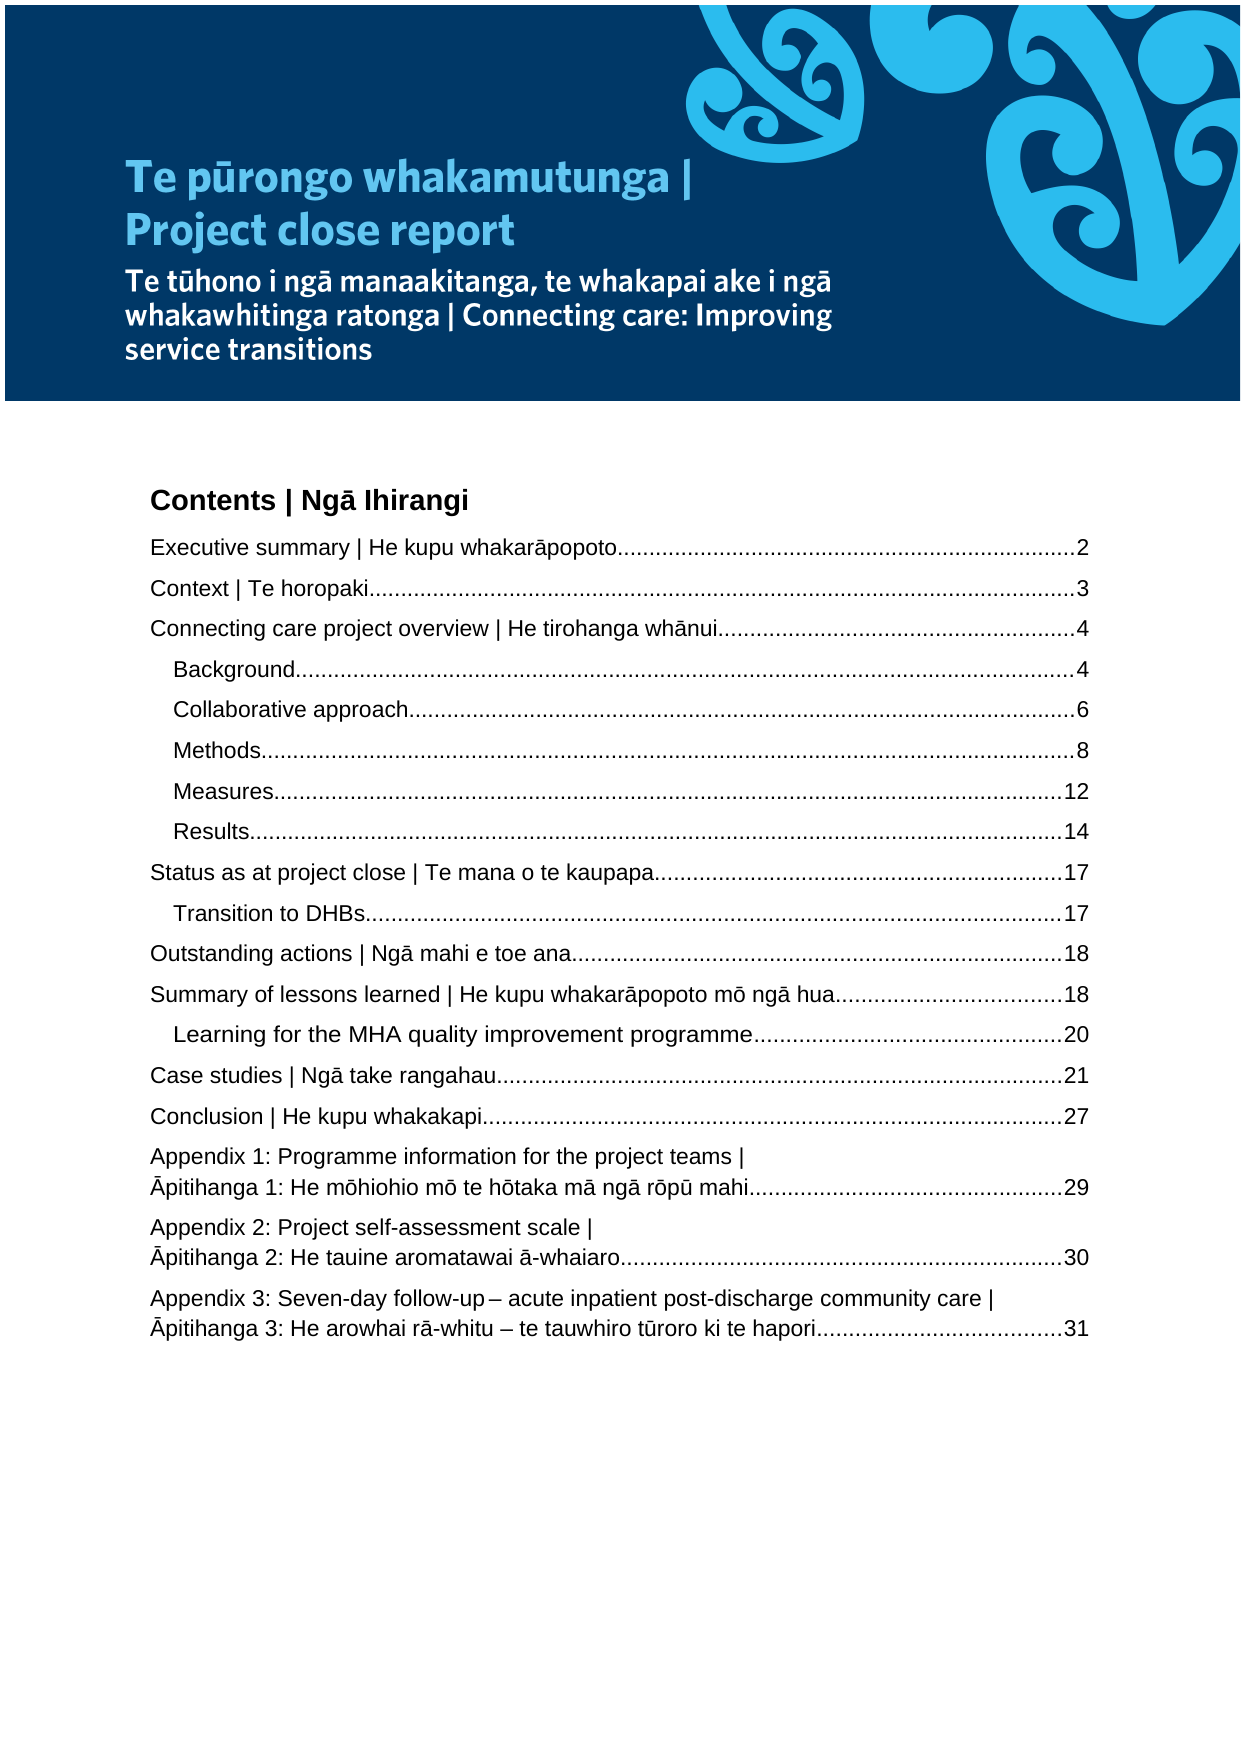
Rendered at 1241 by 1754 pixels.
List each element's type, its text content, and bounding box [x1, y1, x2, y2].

text Collaborative approach 6 [173, 696, 1090, 723]
text Outstanding actions | Ngā mahi e toe ana 18 [150, 940, 1090, 966]
text Methods 8 [173, 737, 1090, 763]
text Transition to DHBs 17 [173, 899, 1090, 926]
text Context | Te horopaki 3 [150, 574, 1090, 601]
text Executive summary | He kupu whakarāpopoto 2 [150, 534, 1090, 560]
text Connecting care project overview | He tirohanga whānui 4 [150, 615, 1090, 641]
text Measures 12 [173, 778, 1090, 804]
text Conclusion | He kupu whakakapi 27 [150, 1103, 1090, 1129]
text Results 14 [173, 818, 1090, 844]
text Learning for the MHA quality improvement programme 20 [173, 1021, 1090, 1048]
text Appendix 1: Programme information for the project teams | Āpitihanga 1: He mōhiohio mō te hōtaka mā ngā rōpū mahi 29 [150, 1143, 1090, 1200]
picture [5, 5, 1241, 401]
text Appendix 2: Project self-assessment scale | Āpitihanga 2: He tauine aromatawai ā-whaiaro 30 [150, 1214, 1090, 1271]
text Summary of lessons learned | He kupu whakarāpopoto mō ngā hua 18 [150, 981, 1090, 1007]
text Background 4 [173, 656, 1090, 682]
text Case studies | Ngā take rangahau 21 [150, 1062, 1090, 1088]
text Contents | Ngā Ihirangi [150, 483, 1090, 516]
text Appendix 3: Seven-day follow-up – acute inpatient post-discharge community care | Āpitihanga 3: He arowhai rā-whitu – te tauwhiro tūroro ki te hapori 31 [150, 1285, 1090, 1341]
text Status as at project close | Te mana o te kaupapa 17 [150, 859, 1090, 885]
